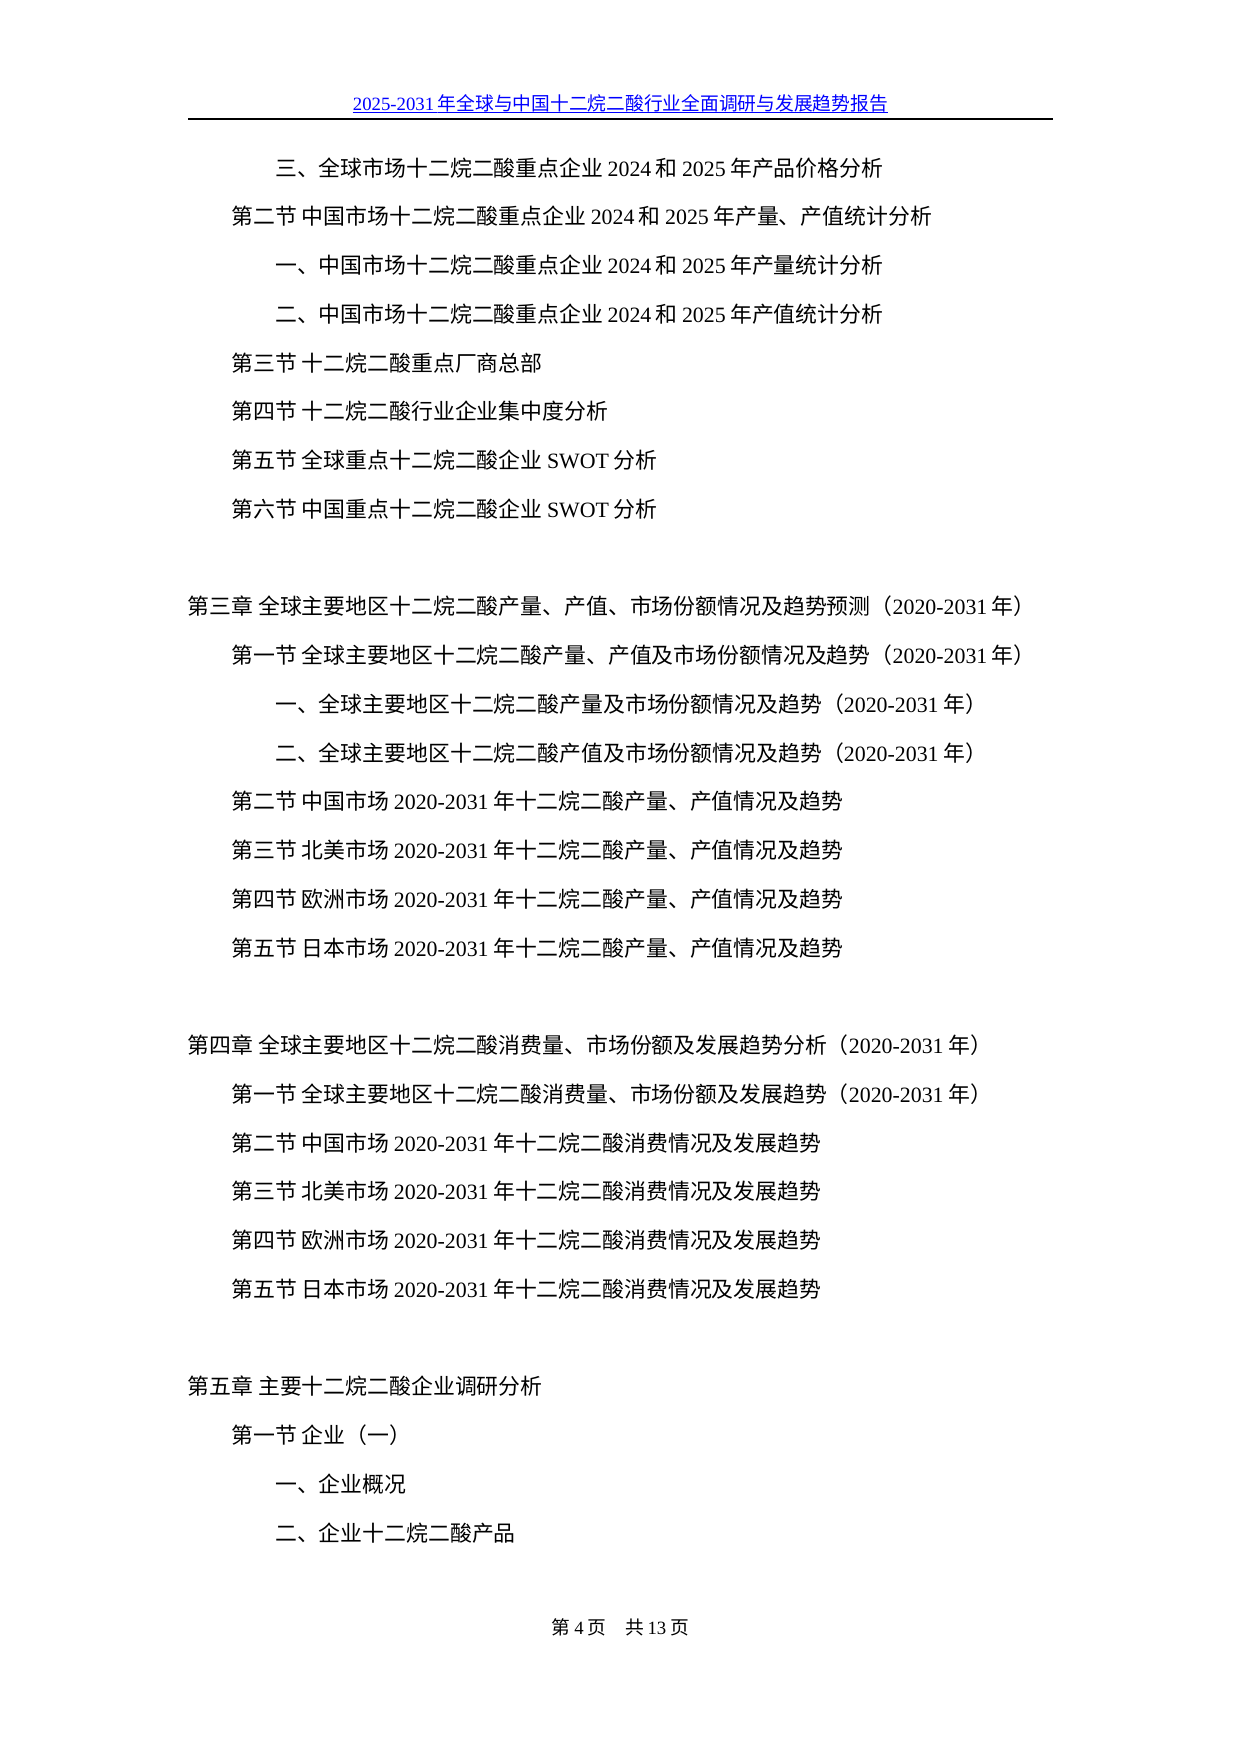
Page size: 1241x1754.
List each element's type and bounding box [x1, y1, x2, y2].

text [187, 150, 1053, 1548]
